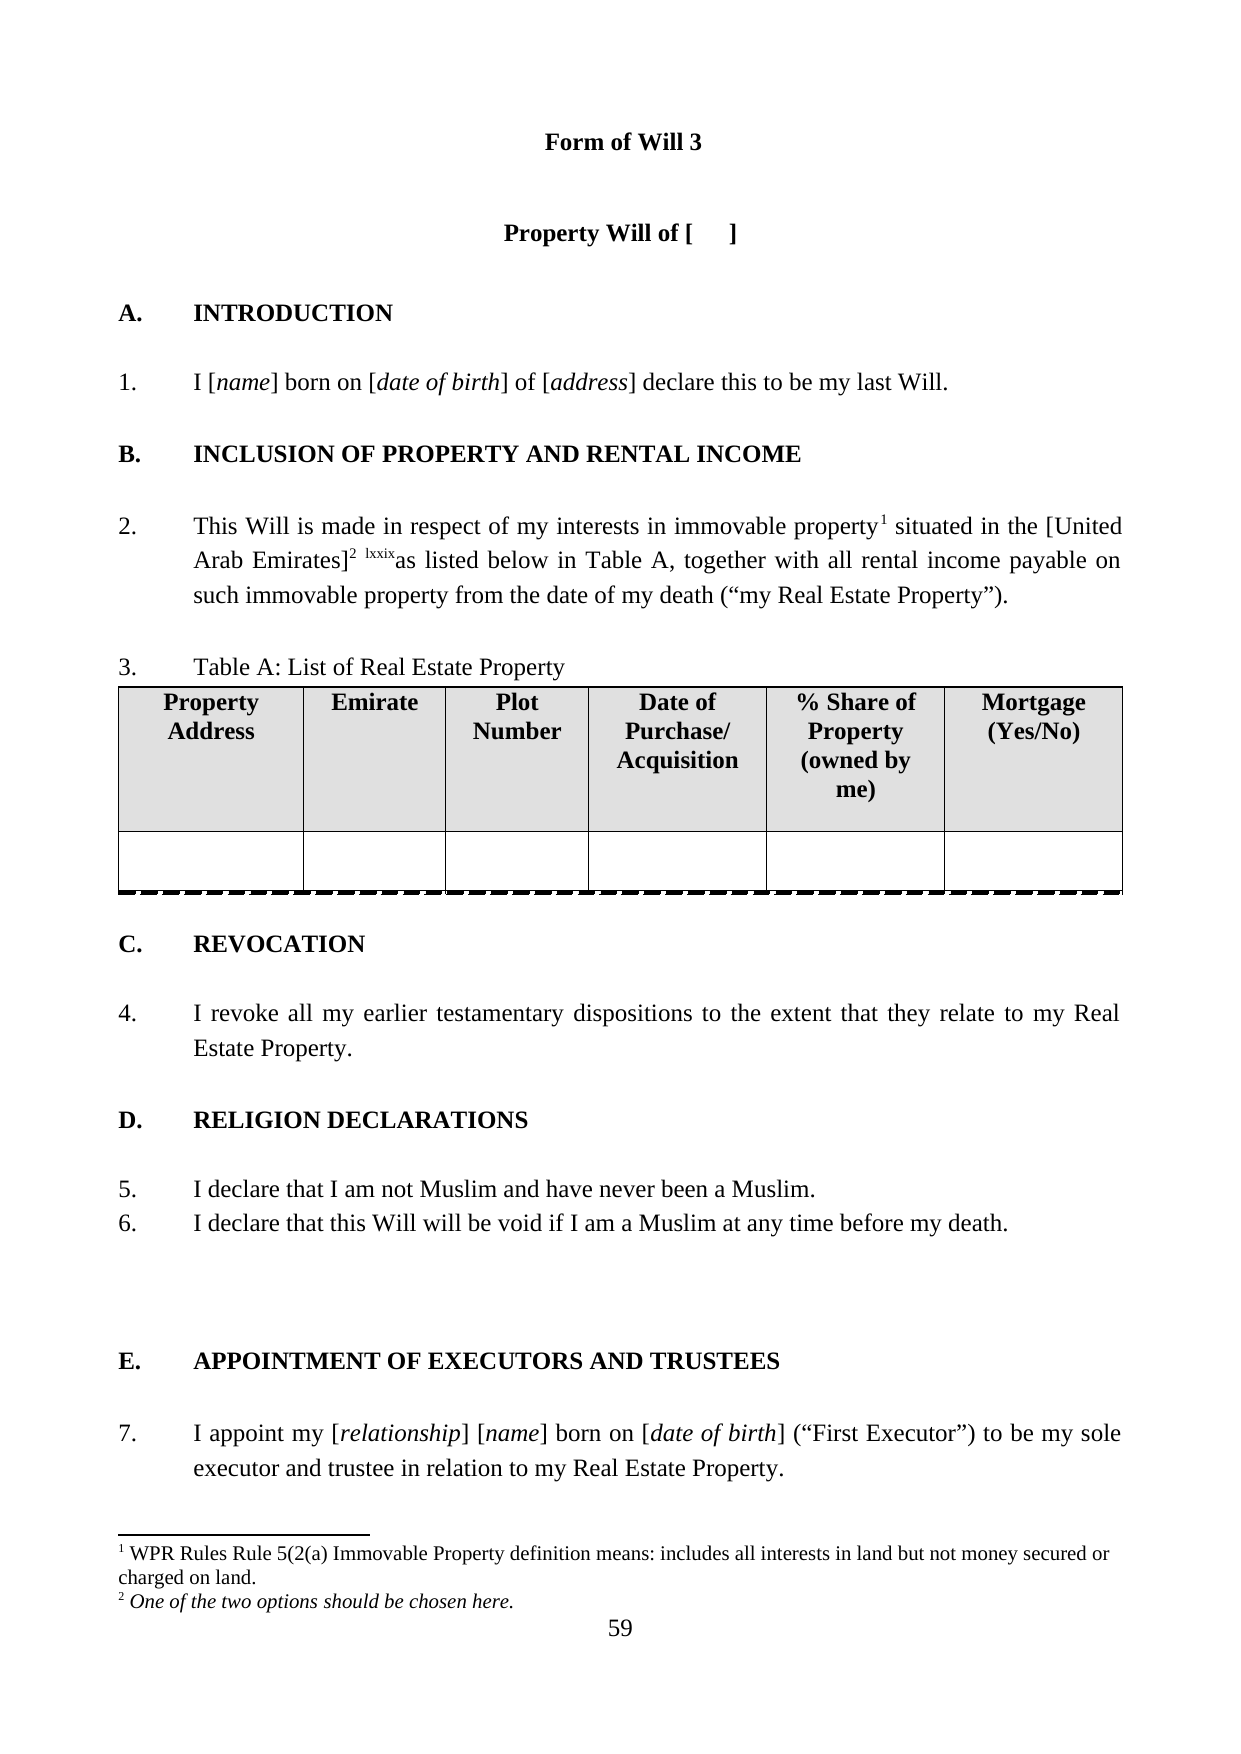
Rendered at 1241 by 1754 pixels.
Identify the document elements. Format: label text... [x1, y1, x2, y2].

table_cell [304, 832, 445, 890]
table_header % Share of Property (owned by me) [767, 688, 944, 831]
table_header Property Address [119, 688, 303, 831]
table_header Mortgage (Yes/No) [945, 688, 1122, 831]
text B. INCLUSION OF PROPERTY AND RENTAL INCOME [118, 439, 1122, 468]
text 3. Table A: List of Real Estate Property [118, 652, 1122, 681]
text E. APPOINTMENT OF EXECUTORS AND TRUSTEES [118, 1346, 1122, 1375]
text 1. I [name] born on [date of birth] of [address] declare this to be my last Will. [118, 367, 1122, 396]
text Property Will of [ ] [118, 218, 1122, 247]
text C. REVOCATION [118, 929, 1122, 958]
table_cell [945, 832, 1122, 890]
text D. RELIGION DECLARATIONS [118, 1105, 1122, 1133]
text A. INTRODUCTION [118, 298, 1122, 327]
text 7. I appoint my [relationship] [name] born on [date of birth] (“First Executor”) to be my sole executor and trustee in relation to my Real Estate Property. [118, 1418, 1122, 1481]
text 2. This Will is made in respect of my interests in immovable property situated in the [United Arab Emirates] as listed below in Table A, together with all rental income payable on such immovable property from the date of my death (“my Real Estate Property”). [118, 511, 1122, 609]
text 4. I revoke all my earlier testamentary dispositions to the extent that they relate to my Real Estate Property. [118, 998, 1122, 1062]
text Form of Will 3 [118, 127, 1122, 155]
text 6. I declare that this Will will be void if I am a Muslim at any time before my death. [118, 1208, 1122, 1237]
table_cell [119, 832, 303, 890]
table_cell [767, 832, 944, 890]
text 5. I declare that I am not Muslim and have never been a Muslim. [118, 1174, 1122, 1202]
table_cell [446, 832, 588, 890]
table_header Emirate [304, 688, 445, 831]
table_cell [589, 832, 766, 890]
table_header Date of Purchase/ Acquisition [589, 688, 766, 831]
table_header Plot Number [446, 688, 588, 831]
